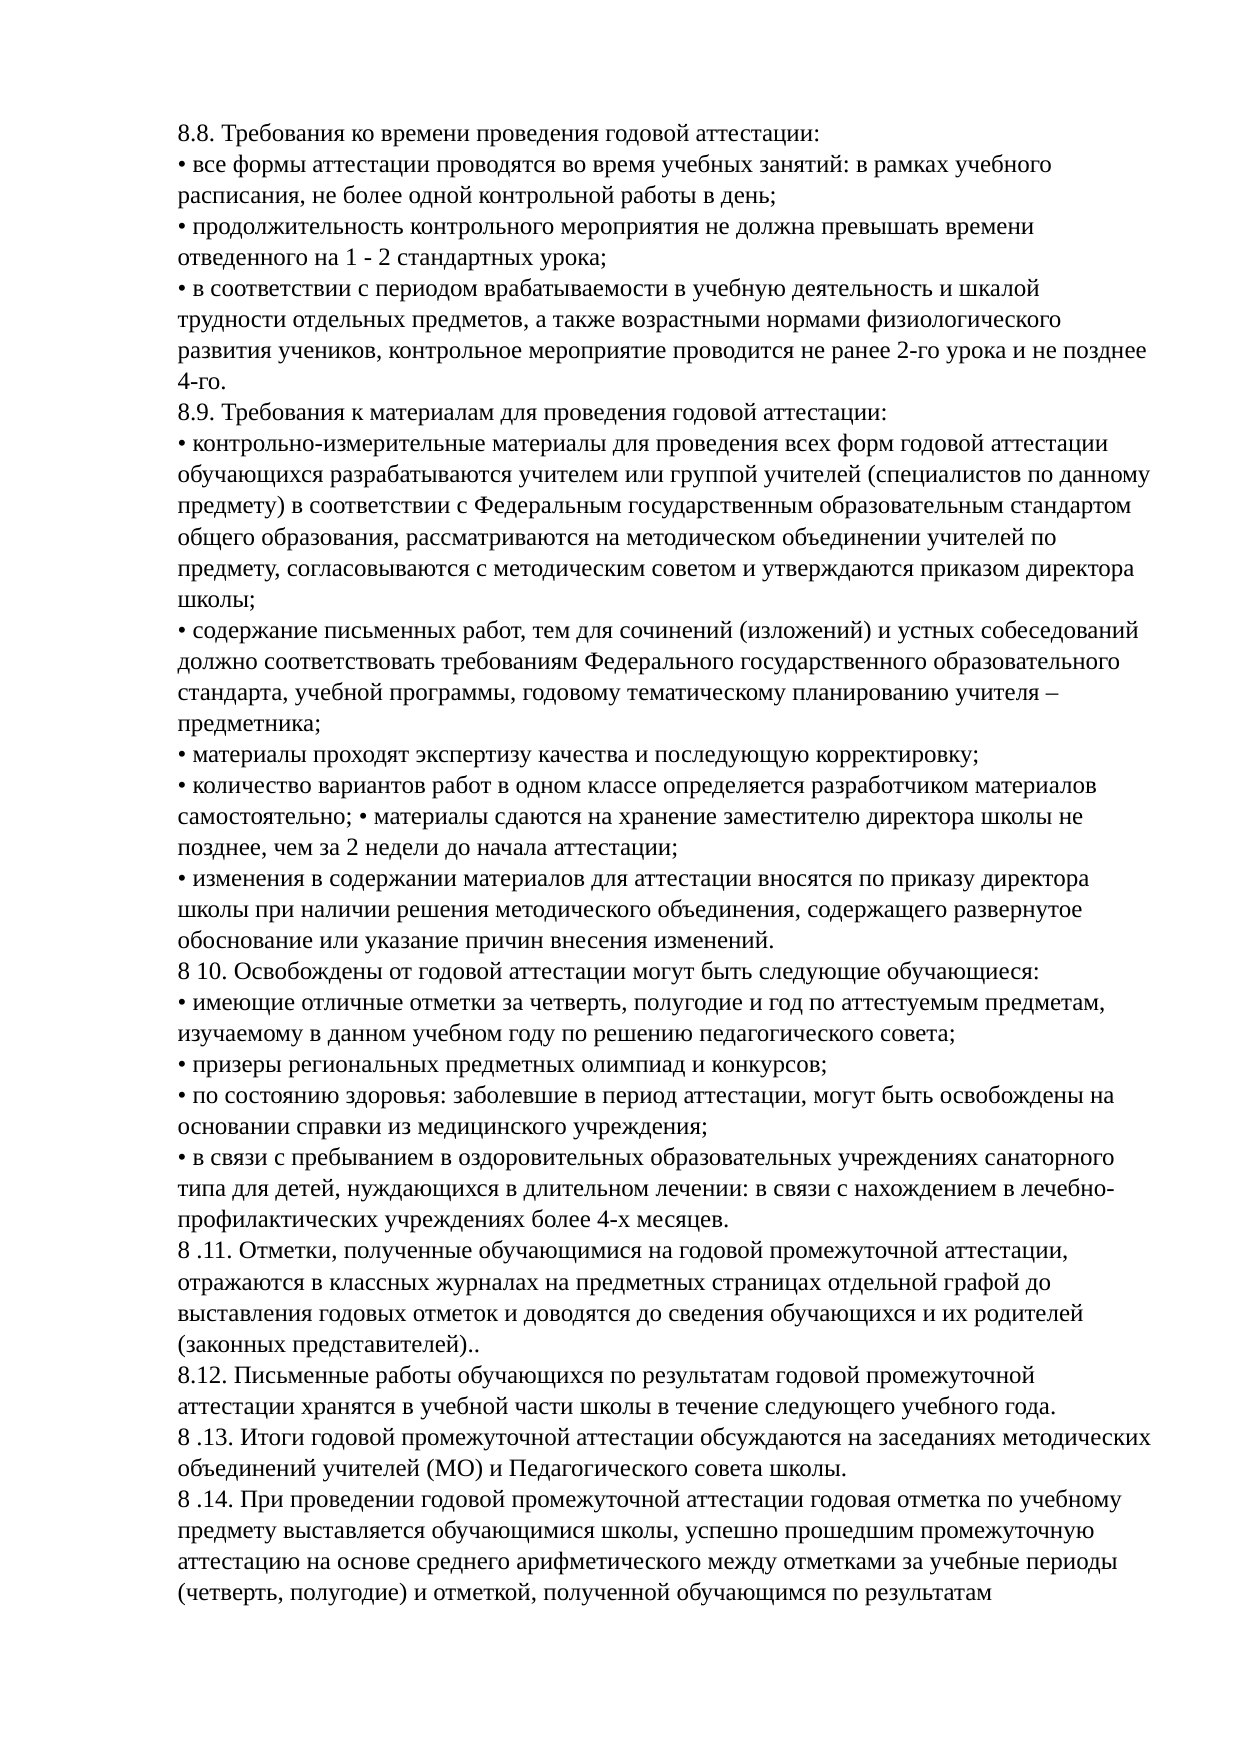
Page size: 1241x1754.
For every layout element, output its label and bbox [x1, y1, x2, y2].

text [177, 118, 1152, 1606]
